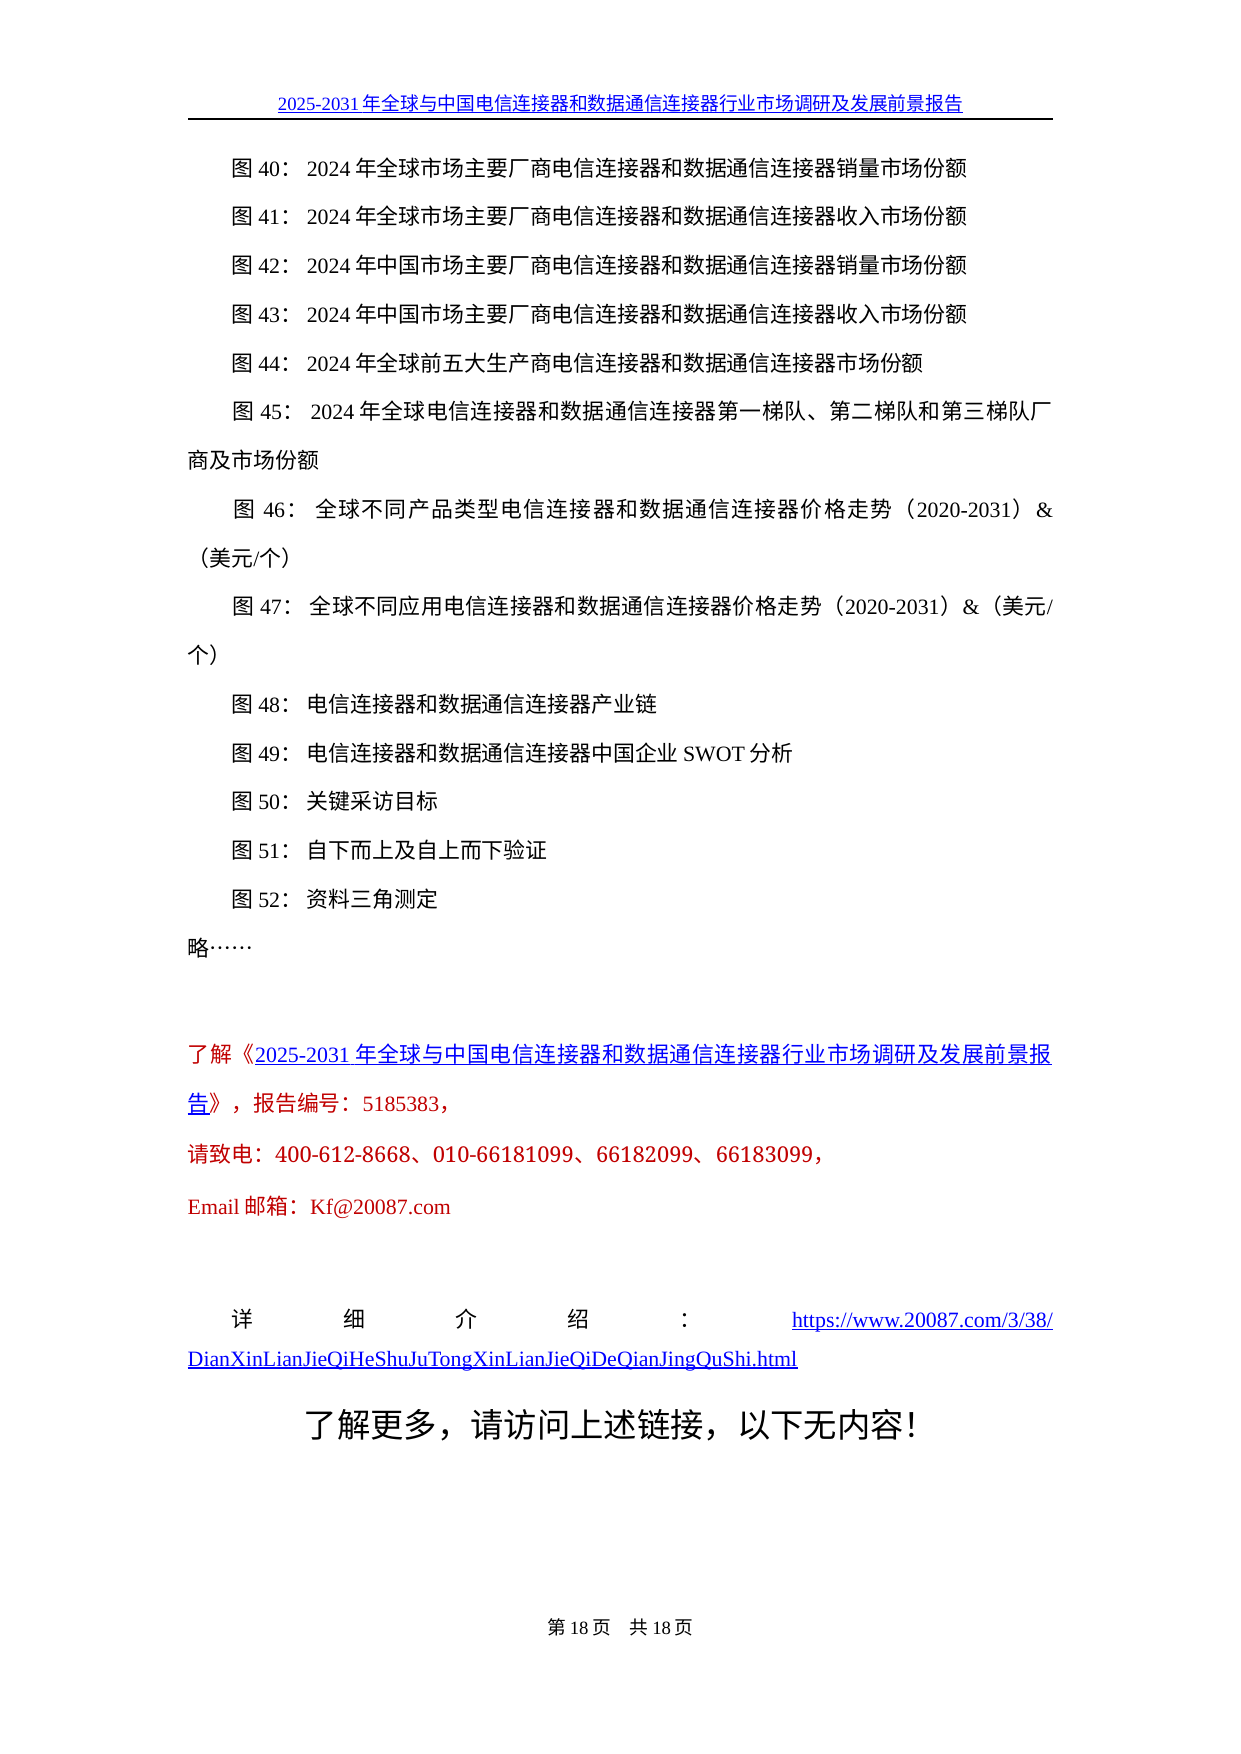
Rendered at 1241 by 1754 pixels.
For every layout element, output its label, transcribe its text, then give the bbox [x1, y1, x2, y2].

text 了解《2025-2031年全球与中国电信连接器和数据通信连接器行业市场调研及发展前景报告》，报告编号：5185383， [187, 1037, 1053, 1118]
text 请致电：400-612-8668、010-66181099、66182099、66183099， [187, 1137, 1053, 1169]
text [187, 150, 1053, 963]
text 详细介绍：https://www.20087.com/3/38/DianXinLianJieQiHeShuJuTongXinLianJieQiDeQianJingQuShi.html [187, 1301, 1053, 1374]
text Email邮箱：Kf@20087.com [187, 1188, 1053, 1221]
title 了解更多，请访问上述链接，以下无内容！ [187, 1390, 1053, 1455]
